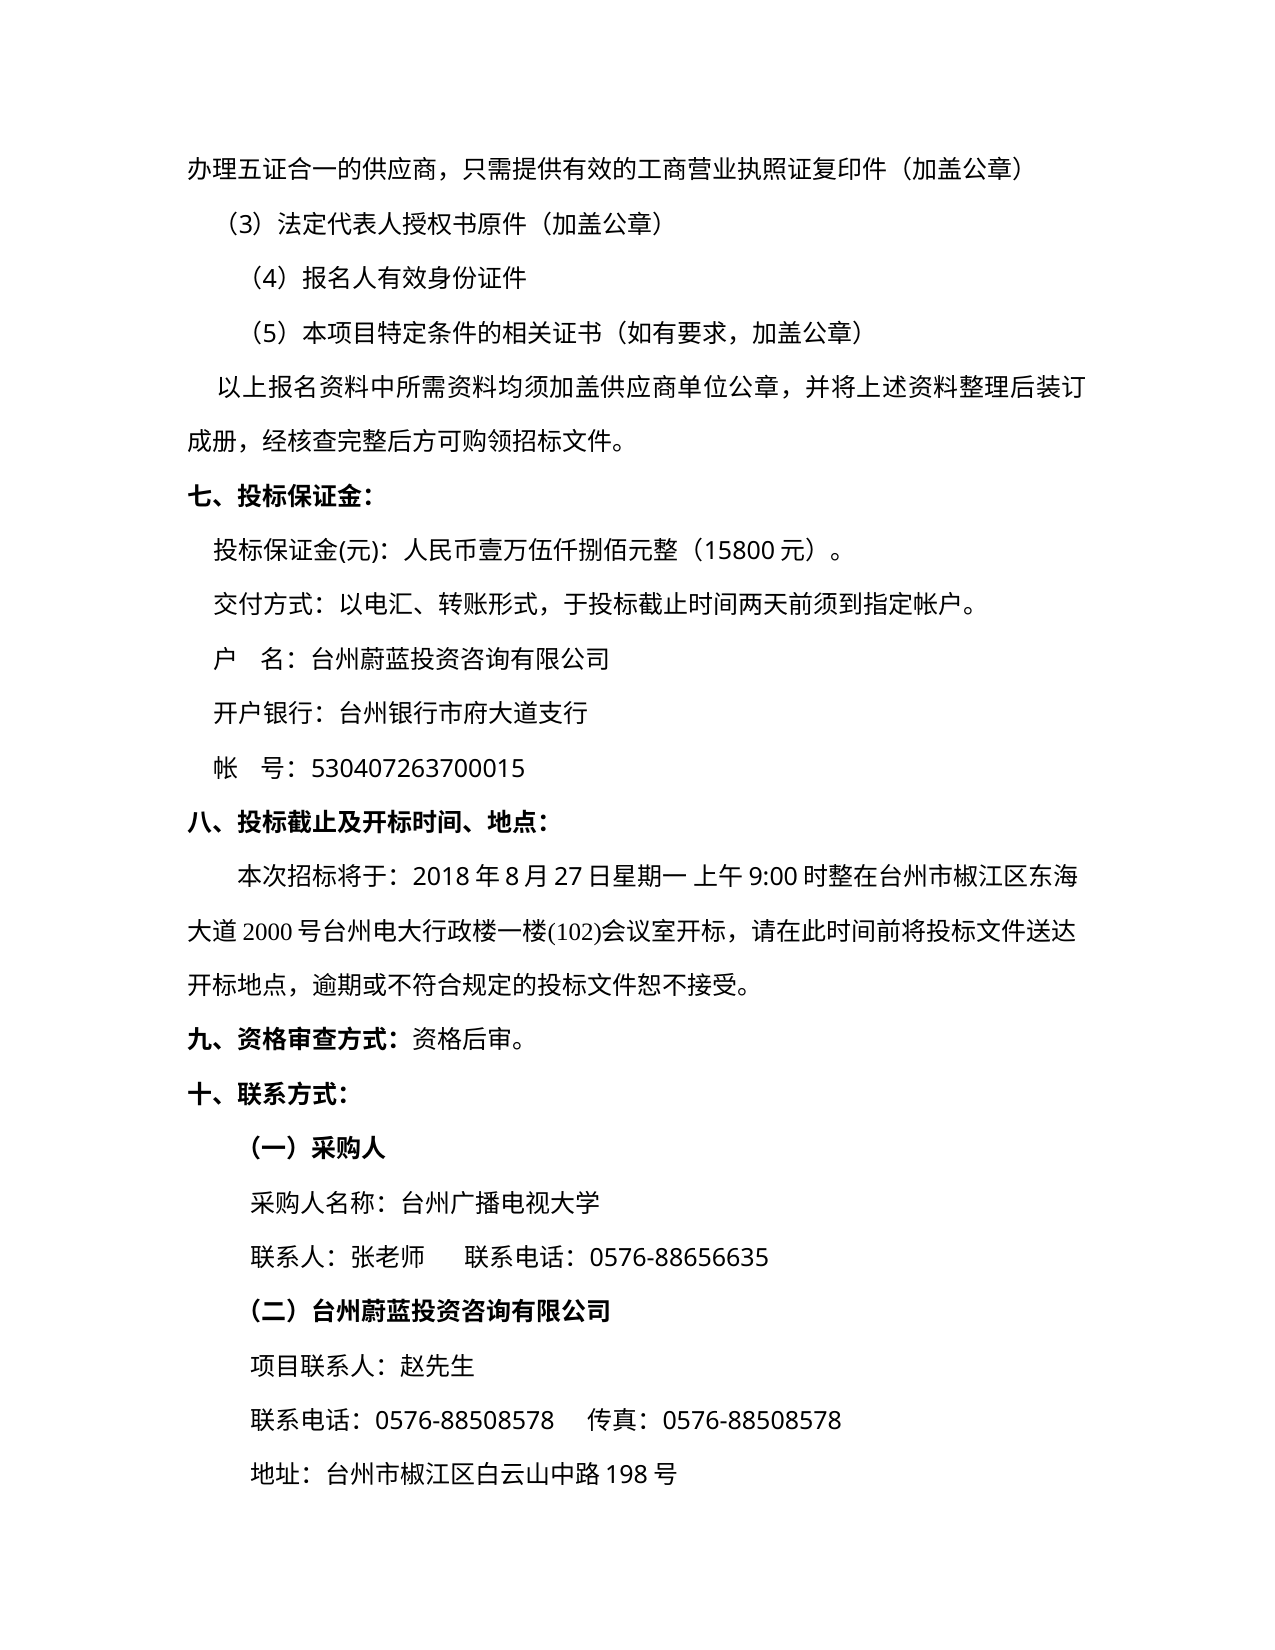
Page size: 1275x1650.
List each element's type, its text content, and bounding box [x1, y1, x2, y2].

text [187, 150, 1087, 186]
text 户 名：台州蔚蓝投资咨询有限公司 [187, 639, 1087, 676]
text （一）采购人 [187, 1129, 1087, 1165]
text 七、投标保证金： [187, 476, 1087, 512]
text 项目联系人：赵先生 [187, 1346, 1087, 1382]
text 帐 号：530407263700015 [187, 748, 1087, 784]
text 联系人：张老师 联系电话：0576-88656635 [187, 1237, 1087, 1274]
text 交付方式：以电汇、转账形式，于投标截止时间两天前须到指定帐户。 [187, 585, 1087, 621]
text 联系电话：0576-88508578 传真：0576-88508578 [187, 1401, 1087, 1437]
text （4）报名人有效身份证件 [187, 259, 1087, 295]
text （5）本项目特定条件的相关证书（如有要求，加盖公章） [187, 313, 1087, 349]
text 地址：台州市椒江区白云山中路198号 [187, 1455, 1087, 1491]
text 八、投标截止及开标时间、地点： [187, 802, 1087, 839]
text 本次招标将于：2018年8月27日星期一 上午9:00时整在台州市椒江区东海大道2000号台州电大行政楼一楼(102)会议室开标，请在此时间前将投标文件送达开标地点，逾期或不符合规定的投标文件恕不接受。 [187, 857, 1087, 1002]
text 十、联系方式： [187, 1074, 1087, 1111]
text 开户银行：台州银行市府大道支行 [187, 694, 1087, 730]
text 投标保证金(元)：人民币壹万伍仟捌佰元整（15800元）。 [187, 531, 1087, 567]
text （二）台州蔚蓝投资咨询有限公司 [187, 1292, 1087, 1328]
text 九、资格审查方式：资格后审。 [187, 1020, 1087, 1056]
text 以上报名资料中所需资料均须加盖供应商单位公章，并将上述资料整理后装订成册，经核查完整后方可购领招标文件。 [187, 367, 1087, 458]
text 采购人名称：台州广播电视大学 [187, 1183, 1087, 1219]
text （3）法定代表人授权书原件（加盖公章） [187, 204, 1087, 241]
